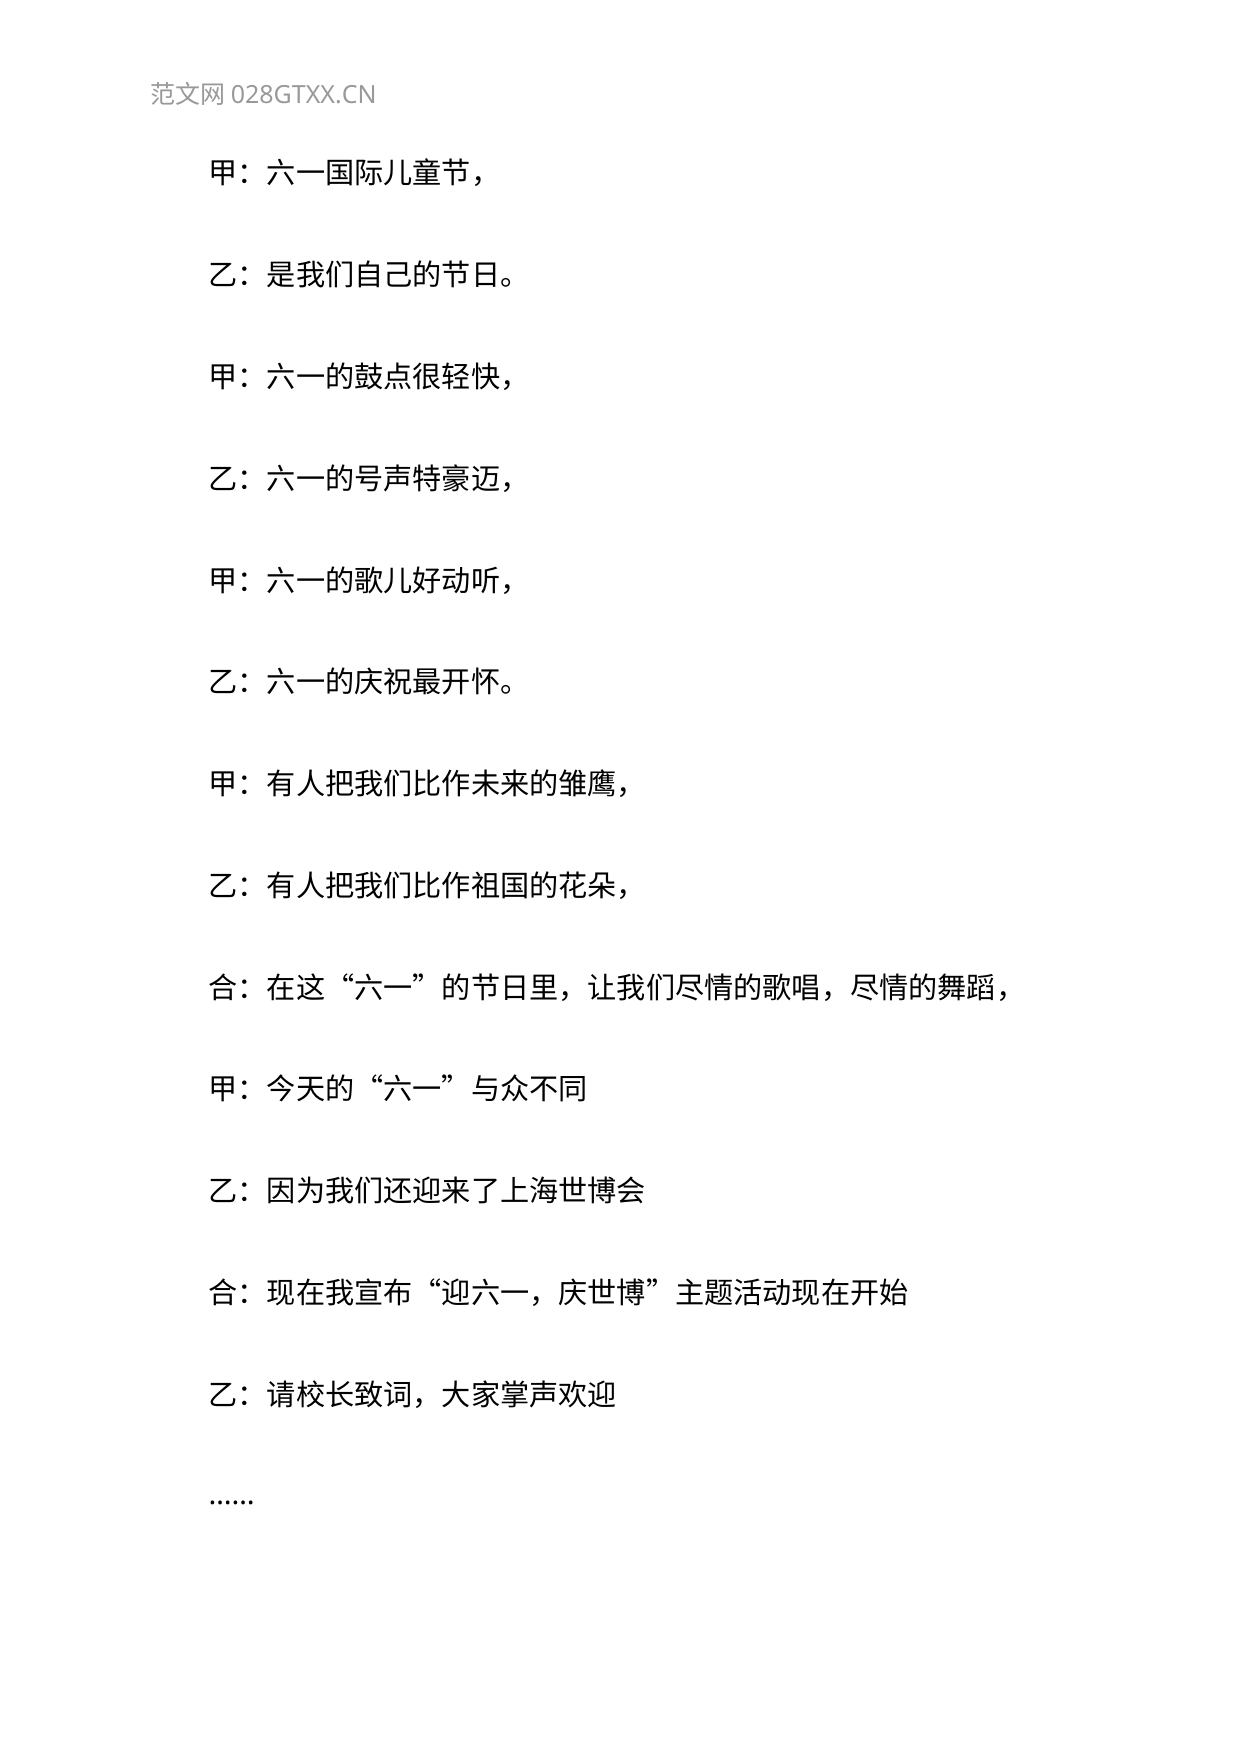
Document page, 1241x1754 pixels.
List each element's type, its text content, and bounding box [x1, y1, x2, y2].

text 乙：六一的庆祝最开怀。 [150, 659, 1090, 701]
text 乙：因为我们还迎来了上海世博会 [150, 1168, 1090, 1210]
text 乙：是我们自己的节日。 [150, 252, 1090, 294]
text 甲：有人把我们比作未来的雏鹰， [150, 761, 1090, 803]
text 甲：六一国际儿童节， [150, 150, 1090, 192]
text 甲：六一的鼓点很轻快， [150, 353, 1090, 396]
text 乙：有人把我们比作祖国的花朵， [150, 862, 1090, 905]
text 甲：六一的歌儿好动听， [150, 557, 1090, 599]
text 合：现在我宣布“迎六一，庆世博”主题活动现在开始 [150, 1269, 1090, 1312]
text 乙：请校长致词，大家掌声欢迎 [150, 1371, 1090, 1413]
text 甲：今天的“六一”与众不同 [150, 1066, 1090, 1108]
text 合：在这“六一”的节日里，让我们尽情的歌唱，尽情的舞蹈， [150, 964, 1090, 1006]
text 乙：六一的号声特豪迈， [150, 455, 1090, 498]
text …… [150, 1473, 1090, 1513]
